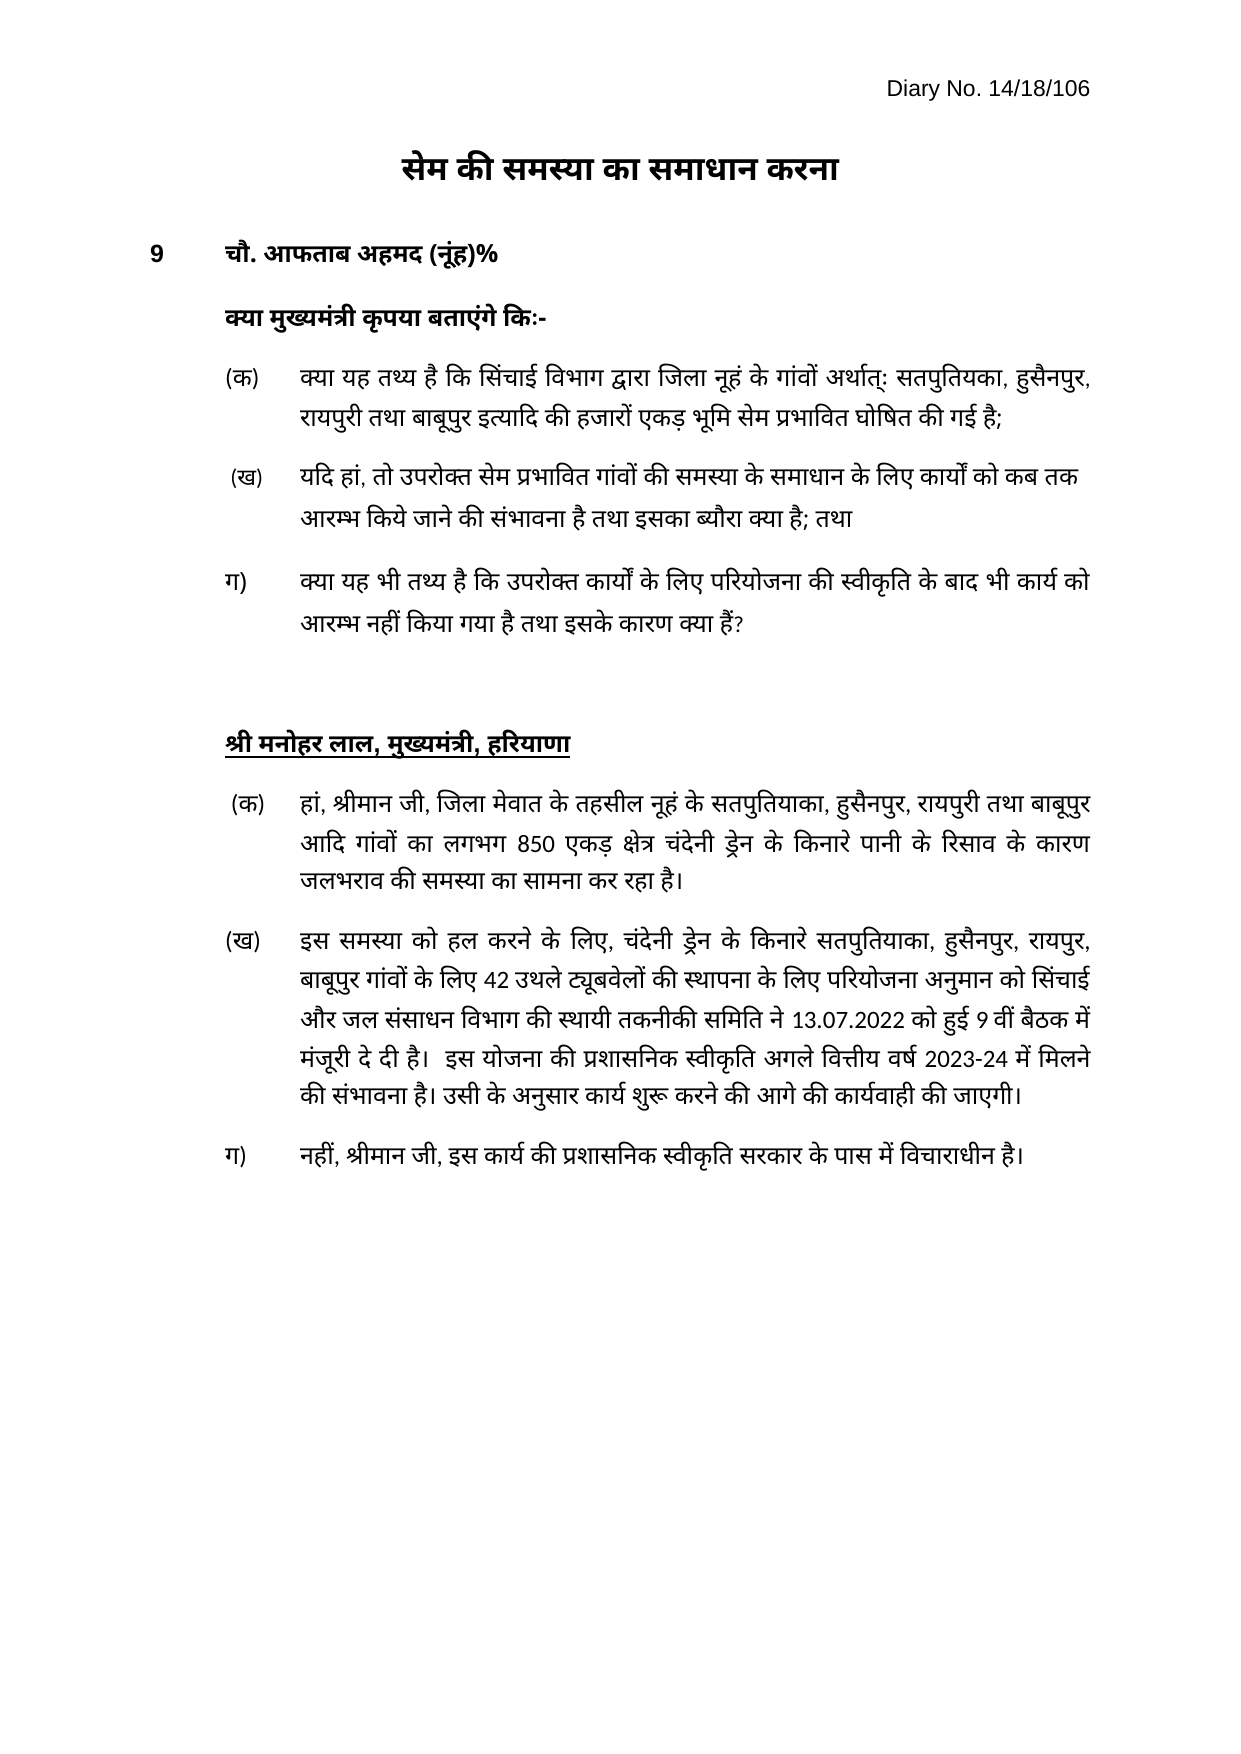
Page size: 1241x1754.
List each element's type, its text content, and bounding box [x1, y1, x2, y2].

text (ख) इस समस्या को हल करने के लिए, चंदेनी ड्रेन के किनारे सतपुतियाका, हुसैनपुर, रायपुर, बाबूपुर गांवों के लिए 42 उथले ट्यूबवेलों की स्थापना के लिए परियोजना अनुमान को सिंचाई और जल संसाधन विभाग की स्थायी तकनीकी समिति ने 13.07.2022 को हुई 9वीं बैठक में मंजूरी दे दी है। इस योजना की प्रशासनिक स्वीकृति अगले वित्तीय वर्ष 2023-24 में मिलने की संभावना है। उसी के अनुसार कार्य शुरू करने की आगे की कार्यवाही की जाएगी। [225, 925, 1090, 1115]
text (क) क्या यह तथ्य है कि सिंचाई विभाग द्वारा जिला नूहं के गांवों अर्थात्ः सतपुतियका, हुसैनपुर, रायपुरी तथा बाबूपुर इत्यादि की हजारों एकड़ भूमि सेम प्रभावित घोषित की गई है; [225, 363, 1090, 437]
text (क) हां, श्रीमान जी, जिला मेवात के तहसील नूहं के सतपुतियाका, हुसैनपुर, रायपुरी तथा बाबूपुर आदि गांवों का लगभग 850 एकड़ क्षेत्र चंदेनी ड्रेन के किनारे पानी के रिसाव के कारण जलभराव की समस्या का सामना कर रहा है। [225, 788, 1090, 899]
text श्री मनोहर लाल, मुख्यमंत्री, हरियाणा [225, 729, 1090, 763]
text ग) नहीं, श्रीमान जी, इस कार्य की प्रशासनिक स्वीकृति सरकार के पास में विचाराधीन है। [225, 1141, 1090, 1175]
text सेम की समस्या का समाधान करना [150, 150, 1090, 193]
text (ख) यदि हां, तो उपरोक्त सेम प्रभावित गांवों की समस्या के समाधान के लिए कार्यों को कब तक आरम्भ किये जाने की संभावना है तथा इसका ब्यौरा क्या है; तथा [225, 462, 1090, 537]
text 9 चौ. आफताब अहमद (नूंह)% [150, 236, 1090, 273]
text ग) क्या यह भी तथ्य है कि उपरोक्त कार्यों के लिए परियोजना की स्वीकृति के बाद भी कार्य को आरम्भ नहीं किया गया है तथा इसके कारण क्या हैं? [225, 563, 1090, 643]
text क्या मुख्यमंत्री कृपया बताएंगे किः- [225, 299, 1090, 336]
